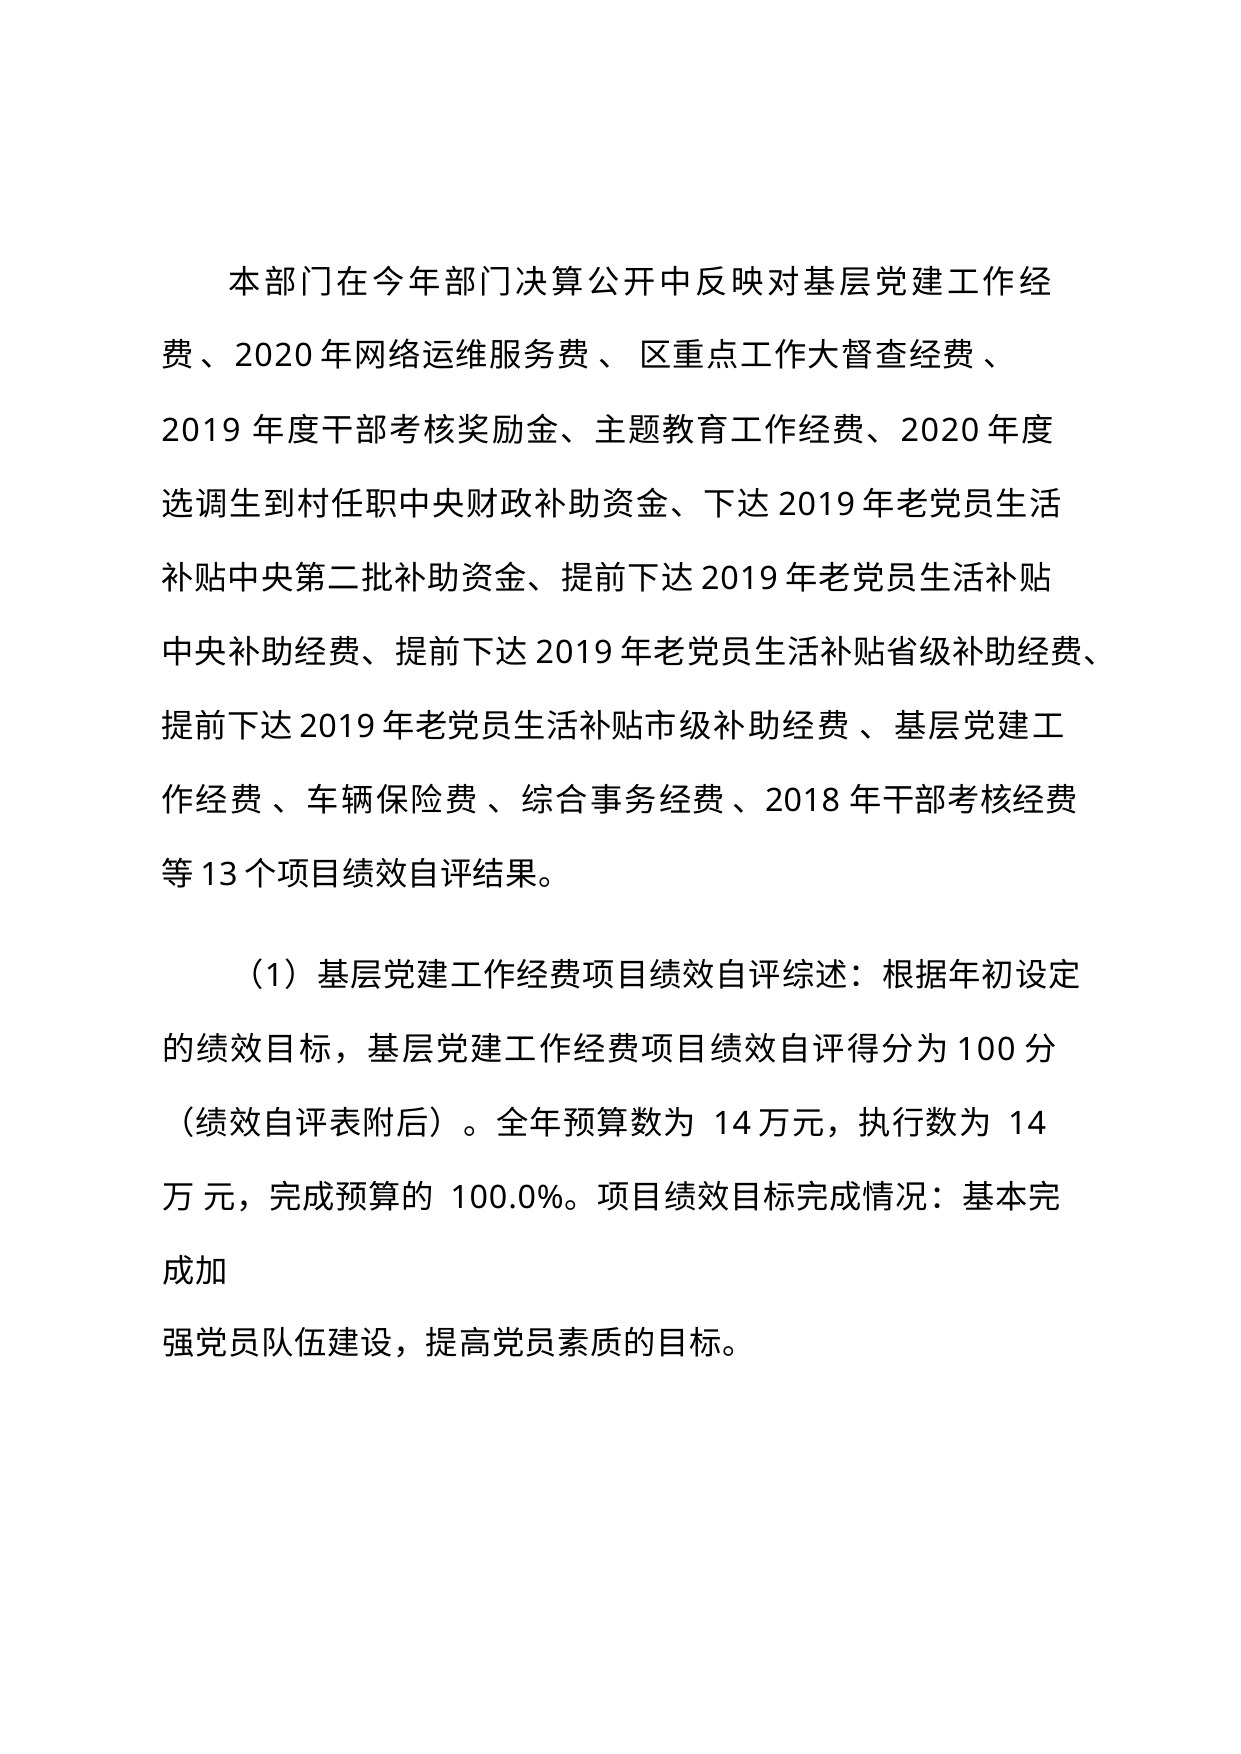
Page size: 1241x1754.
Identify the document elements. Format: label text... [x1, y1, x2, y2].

text 本部门在今年部门决算公开中反映对基层党建工作经费 、2020年网络运维服务费 、 区重点工作大督查经费 、 2019 年度干部考核奖励金、主题教育工作经费、2020年度选调生到村任职中央财政补助资金、下达2019年老党员生活补贴中央第二批补助资金、提前下达2019年老党员生活补贴中央补助经费、提前下达2019年老党员生活补贴省级补助经费、提前下达2019年老党员生活补贴市级补助经费 、基层党建工作经费 、车辆保险费 、综合事务经费 、2018 年干部考核经费等13个项目绩效自评结果。 [161, 256, 1084, 895]
text （1）基层党建工作经费项目绩效自评综述：根据年初设定的绩效目标，基层党建工作经费项目绩效自评得分为100分（绩效自评表附后）。全年预算数为 14万元，执行数为 14万 元，完成预算的 100.0%。项目绩效目标完成情况：基本完成加 [162, 949, 1083, 1292]
text 强党员队伍建设，提高党员素质的目标。 [163, 1319, 1084, 1363]
